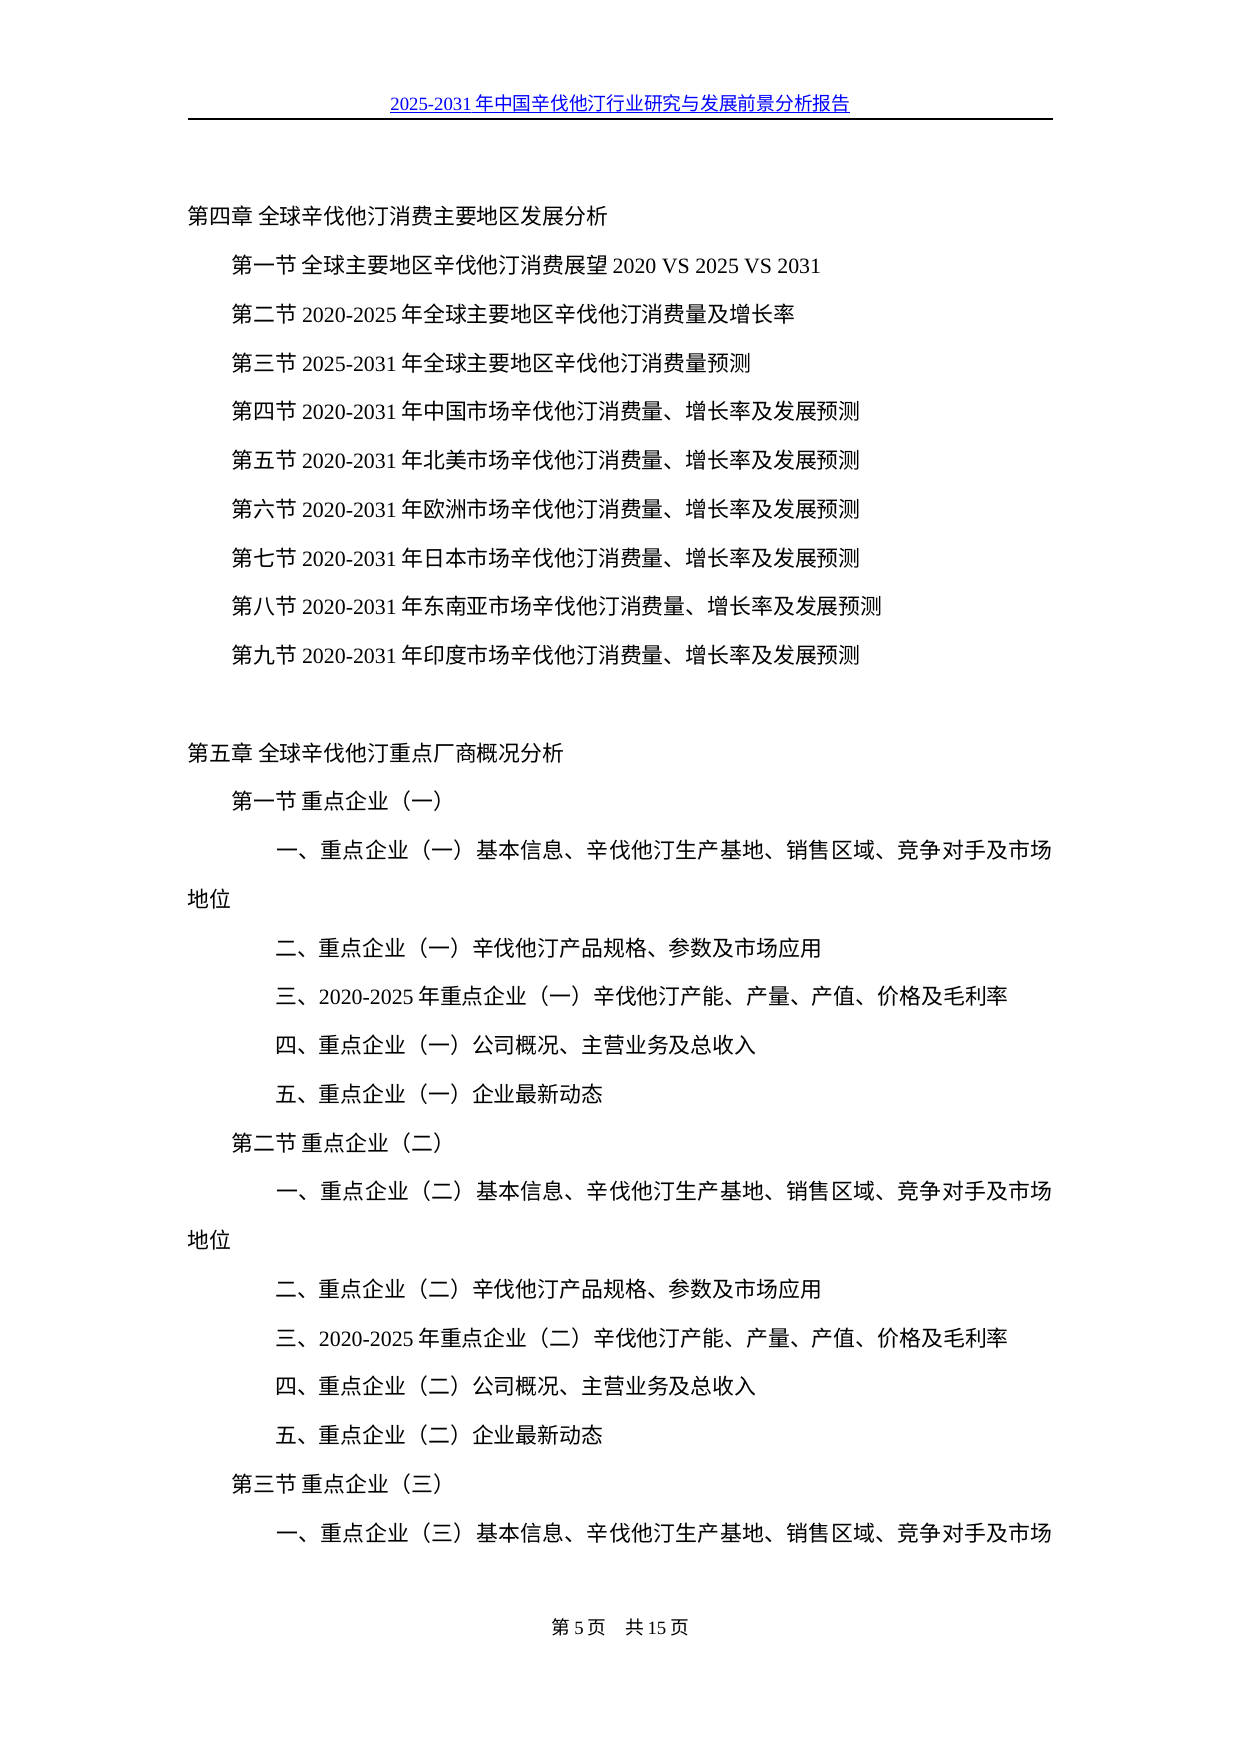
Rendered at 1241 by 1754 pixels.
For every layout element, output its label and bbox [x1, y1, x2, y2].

text [187, 150, 1053, 1548]
